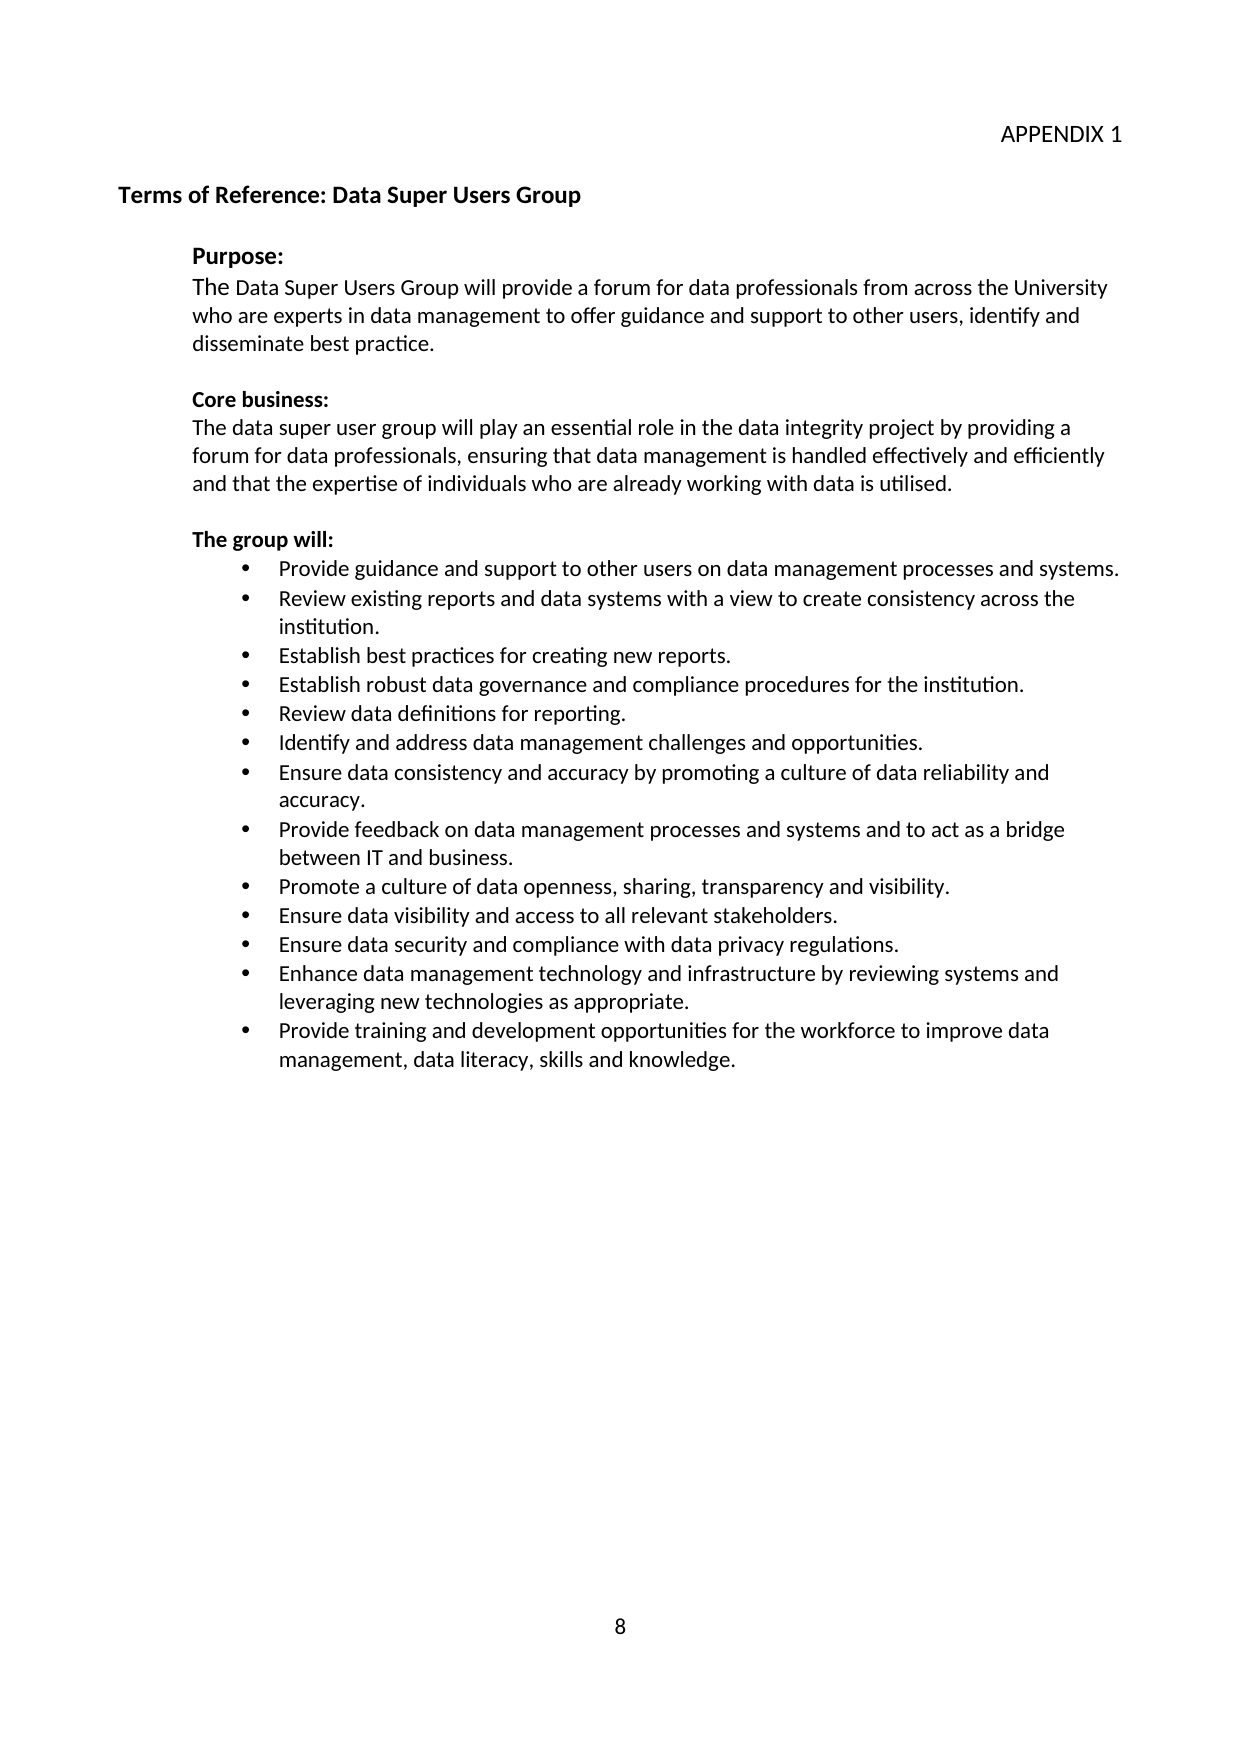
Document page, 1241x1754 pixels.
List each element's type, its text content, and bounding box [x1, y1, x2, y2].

list Ensure data consistency and accuracy by promoting a culture of data reliability and accuracy. [241, 756, 1122, 814]
text Terms of Reference: Data Super Users Group [118, 179, 1122, 210]
subtitle Purpose: [192, 240, 1122, 271]
list Review existing reports and data systems with a view to create consistency across the institution. [241, 583, 1122, 640]
list Promote a culture of data openness, sharing, transparency and visibility. [241, 871, 1122, 900]
list Identify and address data management challenges and opportunities. [241, 727, 1122, 756]
list Review data definitions for reporting. [241, 698, 1122, 727]
text The Data Super Users Group will provide a forum for data professionals from across the University who are experts in data management to offer guidance and support to other users, identify and disseminate best practice. [192, 271, 1110, 357]
list Establish best practices for creating new reports. [241, 640, 1122, 669]
subtitle The group will: [192, 525, 1122, 553]
text The data super user group will play an essential role in the data integrity project by providing a forum for data professionals, ensuring that data management is handled effectively and efficiently and that the expertise of individuals who are already working with data is utilised. [192, 413, 1110, 497]
list Ensure data security and compliance with data privacy regulations. [241, 929, 1122, 958]
list Provide feedback on data management processes and systems and to act as a bridge between IT and business. [241, 814, 1122, 871]
list Enhance data management technology and infrastructure by reviewing systems and leveraging new technologies as appropriate. [241, 958, 1122, 1016]
text APPENDIX 1 [166, 118, 1122, 149]
subtitle Core business: [192, 385, 1122, 413]
list Ensure data visibility and access to all relevant stakeholders. [241, 900, 1122, 929]
list Provide training and development opportunities for the workforce to improve data management, data literacy, skills and knowledge. [241, 1016, 1122, 1073]
list Provide guidance and support to other users on data management processes and systems. [241, 553, 1122, 583]
list Establish robust data governance and compliance procedures for the institution. [241, 669, 1122, 698]
